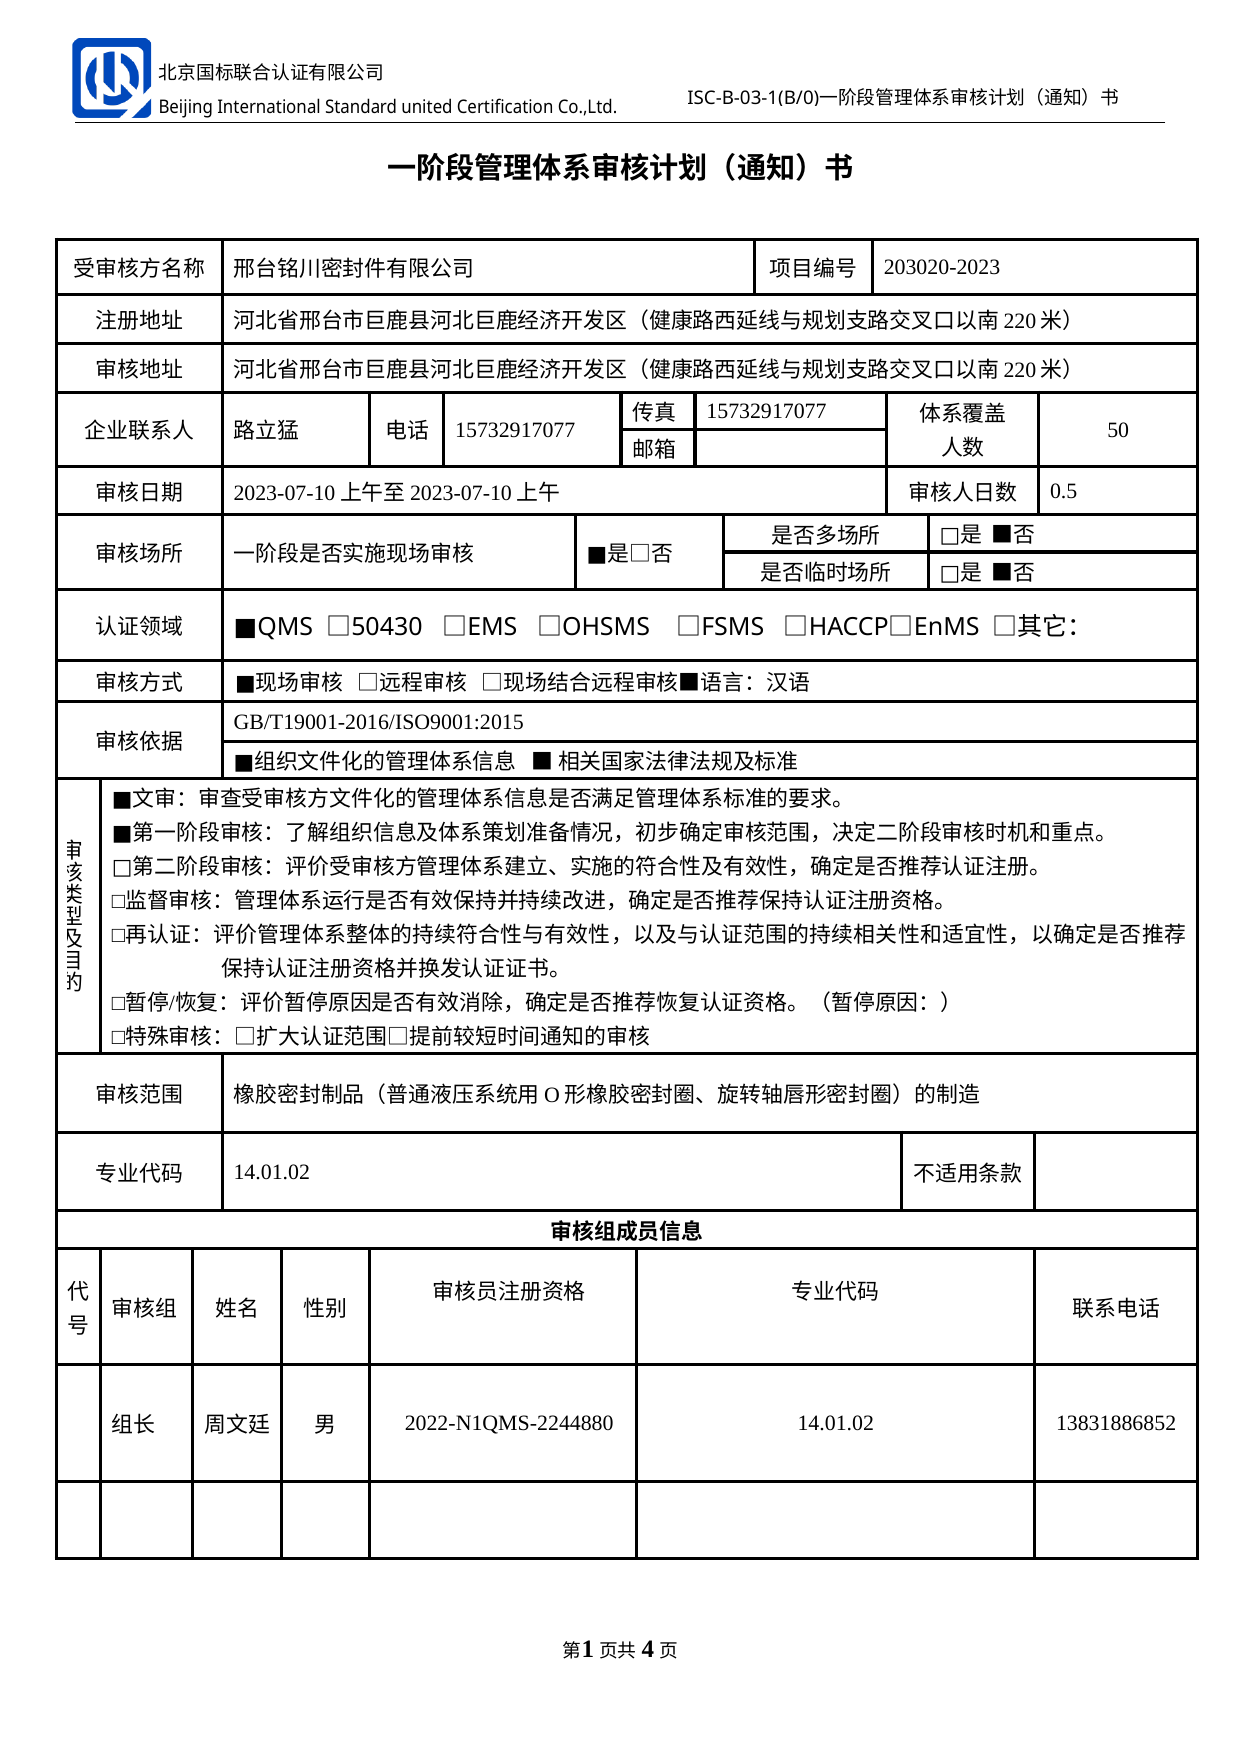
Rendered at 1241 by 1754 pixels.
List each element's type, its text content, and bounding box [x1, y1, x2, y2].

table_cell 专业代码 [58, 1134, 221, 1209]
table_cell 橡胶密封制品（普通液压系统用O形橡胶密封圈、旋转轴唇形密封圈）的制造 [224, 1055, 1196, 1131]
table_cell 审核日期 [58, 468, 221, 513]
table_cell ■是□否 [577, 516, 722, 587]
table_cell ■QMS □50430 □EMS □OHSMS □FSMS □HACCP□EnMS □其它： [224, 591, 1196, 658]
table_cell 审核组成员信息 [58, 1212, 1196, 1247]
table_cell 组长 [102, 1366, 191, 1479]
table_cell 15732917077 [445, 394, 619, 465]
table_cell 注册地址 [58, 296, 221, 342]
table_cell 14.01.02 [224, 1134, 900, 1209]
table_cell 审核类型及目的 [58, 780, 99, 1052]
table_cell 河北省邢台市巨鹿县河北巨鹿经济开发区（健康路西延线与规划支路交叉口以南220米） [224, 345, 1196, 391]
table_cell 50 [1040, 394, 1196, 465]
table_cell [58, 1483, 99, 1557]
table_cell 审核地址 [58, 345, 221, 391]
table_cell 电话 [371, 394, 442, 465]
table_cell 审核场所 [58, 516, 221, 587]
text 一阶段管理体系审核计划（通知）书 [75, 131, 1165, 199]
table_cell 代号 [58, 1250, 99, 1363]
table_cell 14.01.02 [638, 1366, 1033, 1479]
table_cell 审核人日数 [888, 468, 1037, 513]
table_cell 审核依据 [58, 703, 221, 777]
table_cell ■现场审核 □远程审核 □现场结合远程审核■语言：汉语 [224, 662, 1196, 700]
table_cell 周文廷 [194, 1366, 280, 1479]
table_cell 河北省邢台市巨鹿县河北巨鹿经济开发区（健康路西延线与规划支路交叉口以南220米） [224, 296, 1196, 342]
table_cell 传真 [623, 394, 693, 428]
table_cell 2023-07-10上午至2023-07-10上午 [224, 468, 885, 513]
table_cell 企业联系人 [58, 394, 221, 465]
table_cell 姓名 [194, 1250, 280, 1363]
table_cell 认证领域 [58, 591, 221, 658]
table_cell □是 ■否 [930, 516, 1196, 550]
table_cell ■文审：审查受审核方文件化的管理体系信息是否满足管理体系标准的要求。 ■第一阶段审核：了解组织信息及体系策划准备情况，初步确定审核范围，决定二阶段审核时机和重点。 □第二阶段审核：评价受审核方管理体系建立、实施的符合性及有效性，确定是否推荐认证注册。 □监督审核：管理体系运行是否有效保持并持续改进，确定是否推荐保持认证注册资格。 □再认证：评价管理体系整体的持续符合性与有效性，以及与认证范围的持续相关性和适宜性，以确定是否推荐保持认证注册资格并换发认证证书。 □暂停/恢复：评价暂停原因是否有效消除，确定是否推荐恢复认证资格。（暂停原因：） □特殊审核：□扩大认证范围□提前较短时间通知的审核 [102, 780, 1196, 1052]
table_cell [58, 1366, 99, 1479]
table_cell 审核范围 [58, 1055, 221, 1131]
table_cell 不适用条款 [903, 1134, 1033, 1209]
table_cell □是 ■否 [930, 554, 1196, 587]
table_header 邢台铭川密封件有限公司 [224, 241, 753, 293]
table_cell GB/T19001-2016/ISO9001:2015 [224, 703, 1196, 740]
table_cell 专业代码 [638, 1250, 1033, 1363]
table_header 项目编号 [756, 241, 871, 293]
table_cell [1036, 1483, 1196, 1557]
table_cell 审核方式 [58, 662, 221, 700]
table_cell 15732917077 [697, 394, 885, 428]
table_cell [194, 1483, 280, 1557]
table_cell 男 [283, 1366, 368, 1479]
table_header 203020-2023 [874, 241, 1196, 293]
table_cell ■组织文件化的管理体系信息 ■ 相关国家法律法规及标准 [224, 743, 1196, 777]
picture [72, 38, 152, 118]
table_cell 0.5 [1040, 468, 1196, 513]
table_cell [1036, 1134, 1196, 1209]
table_cell 审核组 [102, 1250, 191, 1363]
table_cell [283, 1483, 368, 1557]
table_cell 邮箱 [623, 431, 693, 465]
table_cell [102, 1483, 191, 1557]
table_cell 体系覆盖 人数 [888, 394, 1037, 465]
table_cell [697, 431, 885, 465]
table_cell 性别 [283, 1250, 368, 1363]
table_cell 2022-N1QMS-2244880 [371, 1366, 635, 1479]
table_cell 是否多场所 [725, 516, 927, 550]
table_cell [371, 1483, 635, 1557]
table_cell 联系电话 [1036, 1250, 1196, 1363]
table_header 受审核方名称 [58, 241, 221, 293]
table_cell [638, 1483, 1033, 1557]
table_cell 路立猛 [224, 394, 368, 465]
table_cell 13831886852 [1036, 1366, 1196, 1479]
table_cell 一阶段是否实施现场审核 [224, 516, 574, 587]
table_cell 是否临时场所 [725, 554, 927, 587]
table_cell 审核员注册资格 [371, 1250, 635, 1363]
